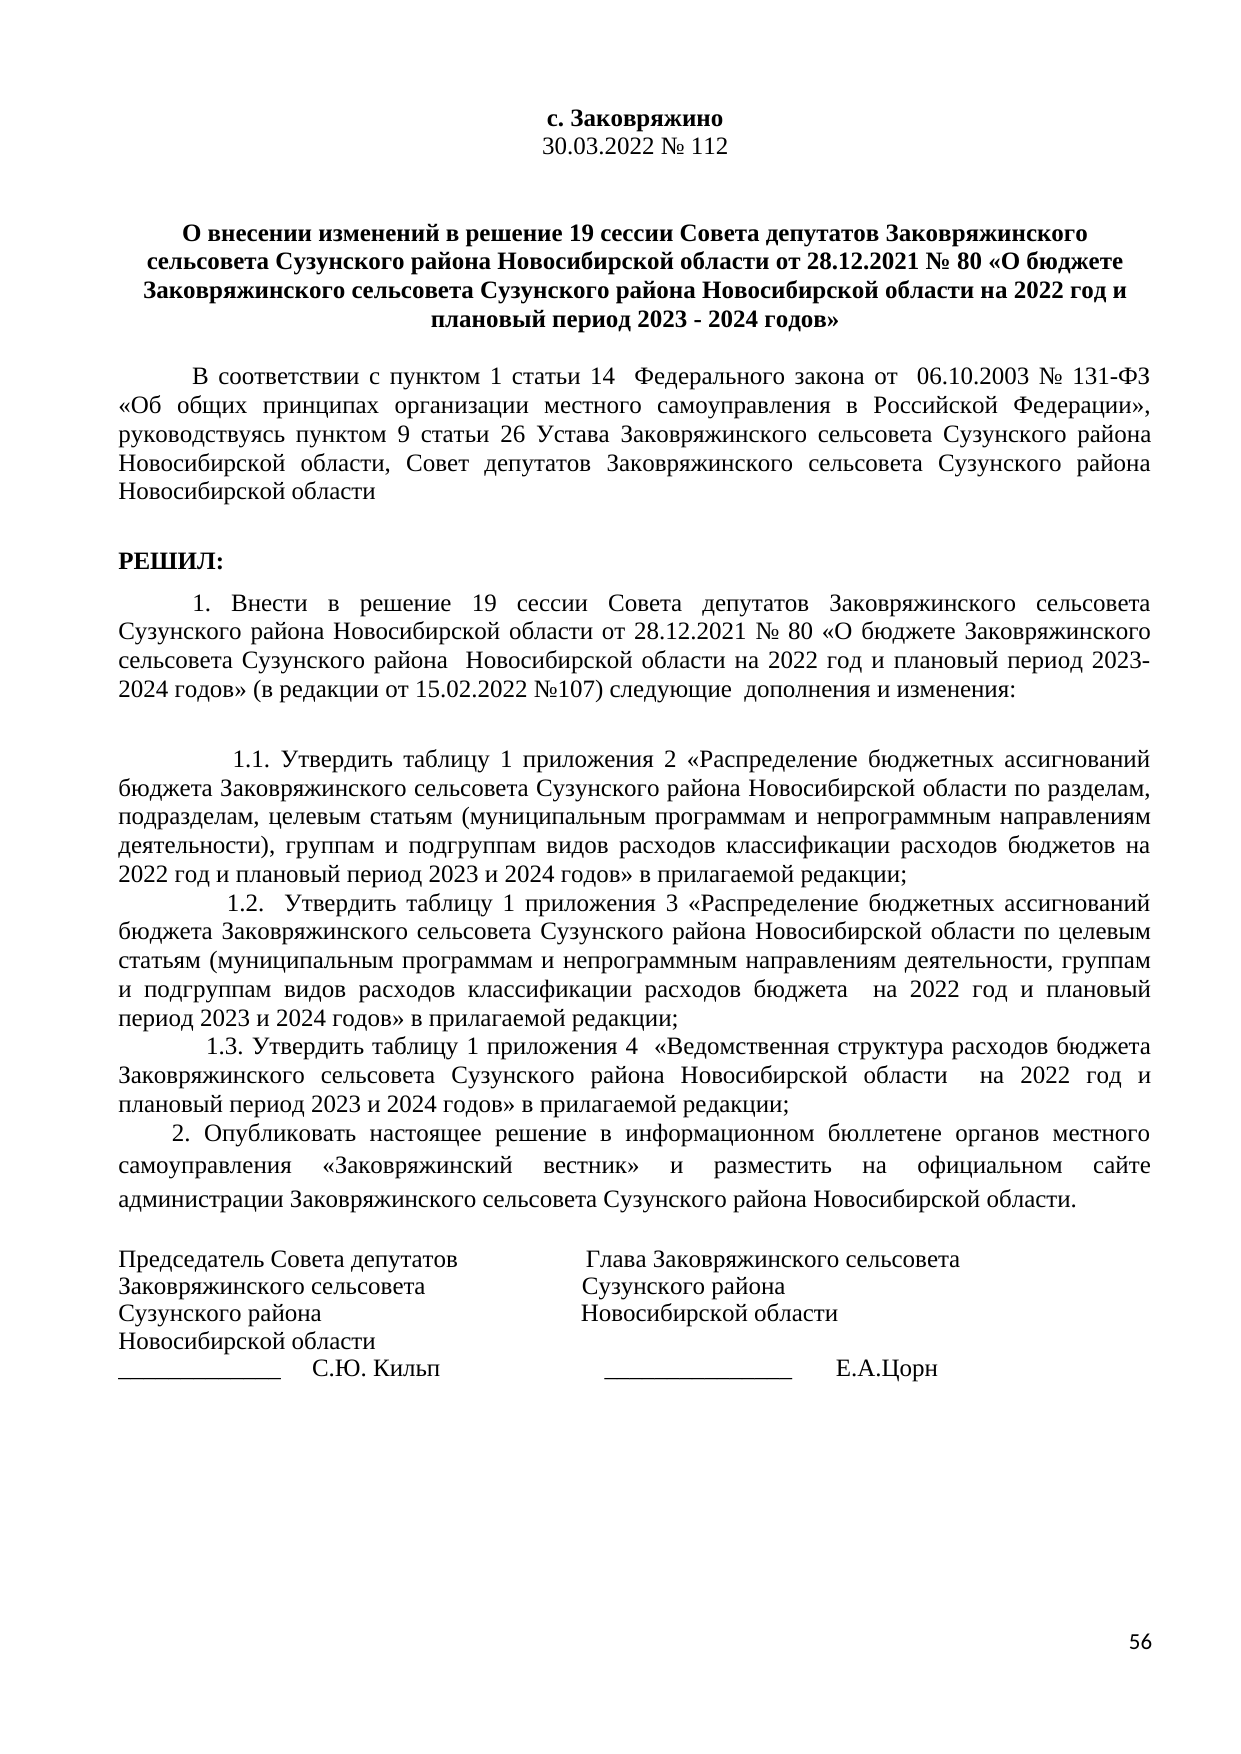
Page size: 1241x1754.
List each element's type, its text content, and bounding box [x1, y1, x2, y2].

text 1.2. Утвердить таблицу 1 приложения 3 «Распределение бюджетных ассигнований бюджета Заковряжинского сельсовета Сузунского района Новосибирской области по целевым статьям (муниципальным программам и непрограммным направлениям деятельности, группам и подгруппам видов расходов классификации расходов бюджета на 2022 год и плановый период 2023 и 2024 годов» в прилагаемой редакции; [118, 888, 1152, 1031]
title В соответствии с пунктом 1 статьи 14 Федерального закона от 06.10.2003 № 131-ФЗ «Об общих принципах организации местного самоуправления в Российской Федерации», руководствуясь пунктом 9 статьи 26 Устава Заковряжинского сельсовета Сузунского района Новосибирской области, Совет депутатов Заковряжинского сельсовета Сузунского района Новосибирской области [118, 361, 1152, 505]
text с. Заковряжино [118, 103, 1152, 131]
text О внесении изменений в решение 19 сессии Совета депутатов Заковряжинского сельсовета Сузунского района Новосибирской области от 28.12.2021 № 80 «О бюджете Заковряжинского сельсовета Сузунского района Новосибирской области на 2022 год и плановый период 2023 - 2024 годов» [118, 218, 1152, 333]
text _____________ С.Ю. Кильп _______________ Е.А.Цорн [118, 1354, 1152, 1382]
text 2. Опубликовать настоящее решение в информационном бюллетене органов местного самоуправления «Заковряжинский вестник» и разместить на официальном сайте администрации Заковряжинского сельсовета Сузунского района Новосибирской области. [118, 1118, 1152, 1212]
text Сузунского района Новосибирской области [118, 1300, 1152, 1327]
text 1.3. Утвердить таблицу 1 приложения 4 «Ведомственная структура расходов бюджета Заковряжинского сельсовета Сузунского района Новосибирской области на 2022 год и плановый период 2023 и 2024 годов» в прилагаемой редакции; [118, 1031, 1152, 1118]
text РЕШИЛ: [118, 546, 1152, 575]
text Председатель Совета депутатов Глава Заковряжинского сельсовета [118, 1245, 1152, 1273]
text Новосибирской области [118, 1327, 1152, 1354]
text 1.1. Утвердить таблицу 1 приложения 2 «Распределение бюджетных ассигнований бюджета Заковряжинского сельсовета Сузунского района Новосибирской области по разделам, подразделам, целевым статьям (муниципальным программам и непрограммным направлениям деятельности), группам и подгруппам видов расходов классификации расходов бюджетов на 2022 год и плановый период 2023 и 2024 годов» в прилагаемой редакции; [118, 744, 1152, 888]
text 1. Внести в решение 19 сессии Совета депутатов Заковряжинского сельсовета Сузунского района Новосибирской области от 28.12.2021 № 80 «О бюджете Заковряжинского сельсовета Сузунского района Новосибирской области на 2022 год и плановый период 2023-2024 годов» (в редакции от 15.02.2022 №107) следующие дополнения и изменения: [118, 588, 1152, 703]
text 30.03.2022 № 112 [118, 131, 1152, 160]
text Заковряжинского сельсовета Сузунского района [118, 1273, 1152, 1300]
